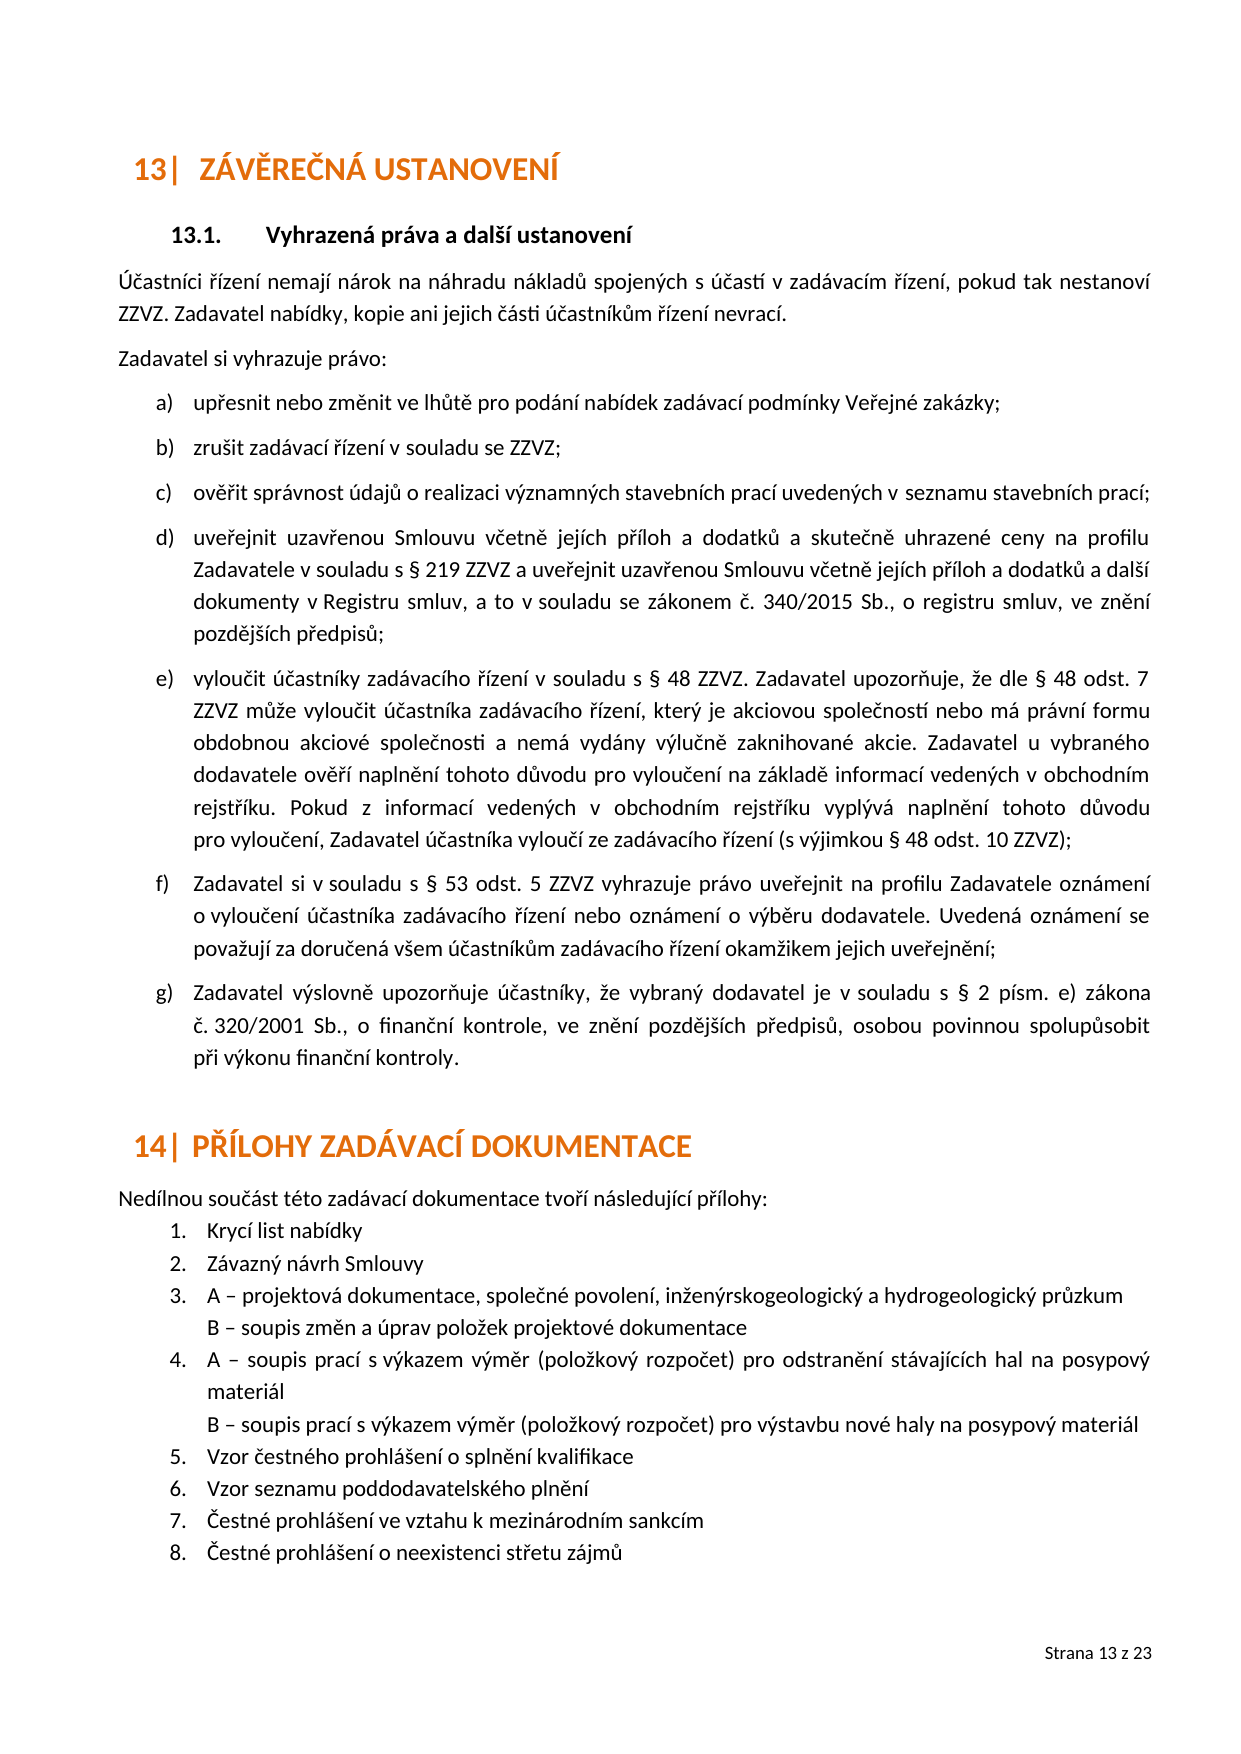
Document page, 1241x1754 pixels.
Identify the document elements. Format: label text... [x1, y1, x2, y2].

text A – projektová dokumentace, společné povolení, inženýrskogeologický a hydrogeologický průzkum B – soupis změn a úprav položek projektové dokumentace [169, 1281, 1152, 1341]
subtitle PŘÍLOHY ZADÁVACÍ DOKUMENTACE [133, 1125, 1152, 1166]
text Čestné prohlášení o neexistenci střetu zájmů [169, 1538, 1152, 1566]
text Vzor seznamu poddodavatelského plnění [169, 1474, 1152, 1502]
text ověřit správnost údajů o realizaci významných stavebních prací uvedených v seznamu stavebních prací; [156, 478, 1152, 506]
text Nedílnou součást této zadávací dokumentace tvoří následující přílohy: [118, 1184, 1152, 1212]
text uveřejnit uzavřenou Smlouvu včetně jejích příloh a dodatků a skutečně uhrazené ceny na profilu Zadavatele v souladu s § 219 ZZVZ a uveřejnit uzavřenou Smlouvu včetně jejích příloh a dodatků a další dokumenty v Registru smluv, a to v souladu se zákonem č. 340/2015 Sb., o registru smluv, ve znění pozdějších předpisů; [156, 523, 1152, 647]
text A – soupis prací s výkazem výměr (položkový rozpočet) pro odstranění stávajících hal na posypový materiál B – soupis prací s výkazem výměr (položkový rozpočet) pro výstavbu nové haly na posypový materiál [169, 1345, 1152, 1438]
list Závazný návrh Smlouvy [169, 1249, 1152, 1277]
text Vzor čestného prohlášení o splnění kvalifikace [169, 1442, 1152, 1470]
text vyloučit účastníky zadávacího řízení v souladu s § 48 ZZVZ. Zadavatel upozorňuje, že dle § 48 odst. 7 ZZVZ může vyloučit účastníka zadávacího řízení, který je akciovou společností nebo má právní formu obdobnou akciové společnosti a nemá vydány výlučně zaknihované akcie. Zadavatel u vybraného dodavatele ověří naplnění tohoto důvodu pro vyloučení na základě informací vedených v obchodním rejstříku. Pokud z informací vedených v obchodním rejstříku vyplývá naplnění tohoto důvodu pro vyloučení, Zadavatel účastníka vyloučí ze zadávacího řízení (s výjimkou § 48 odst. 10 ZZVZ); [156, 664, 1152, 853]
text Účastníci řízení nemají nárok na náhradu nákladů spojených s účastí v zadávacím řízení, pokud tak nestanoví ZZVZ. Zadavatel nabídky, kopie ani jejich části účastníkům řízení nevrací. [118, 267, 1152, 327]
subtitle Vyhrazená práva a další ustanovení [170, 219, 1152, 250]
text Čestné prohlášení ve vztahu k mezinárodním sankcím [169, 1506, 1152, 1534]
text Zadavatel si v souladu s § 53 odst. 5 ZZVZ vyhrazuje právo uveřejnit na profilu Zadavatele oznámení o vyloučení účastníka zadávacího řízení nebo oznámení o výběru dodavatele. Uvedená oznámení se považují za doručená všem účastníkům zadávacího řízení okamžikem jejich uveřejnění; [156, 869, 1152, 962]
text Zadavatel výslovně upozorňuje účastníky, že vybraný dodavatel je v souladu s § 2 písm. e) zákona č. 320/2001 Sb., o finanční kontrole, ve znění pozdějších předpisů, osobou povinnou spolupůsobit při výkonu finanční kontroly. [156, 978, 1152, 1071]
text Zadavatel si vyhrazuje právo: [118, 344, 1152, 372]
list upřesnit nebo změnit ve lhůtě pro podání nabídek zadávací podmínky Veřejné zakázky; [156, 388, 1152, 417]
text zrušit zadávací řízení v souladu se ZZVZ; [156, 433, 1152, 461]
list Krycí list nabídky [169, 1217, 1152, 1244]
subtitle ZÁVĚREČNÁ USTANOVENÍ [133, 148, 1152, 188]
